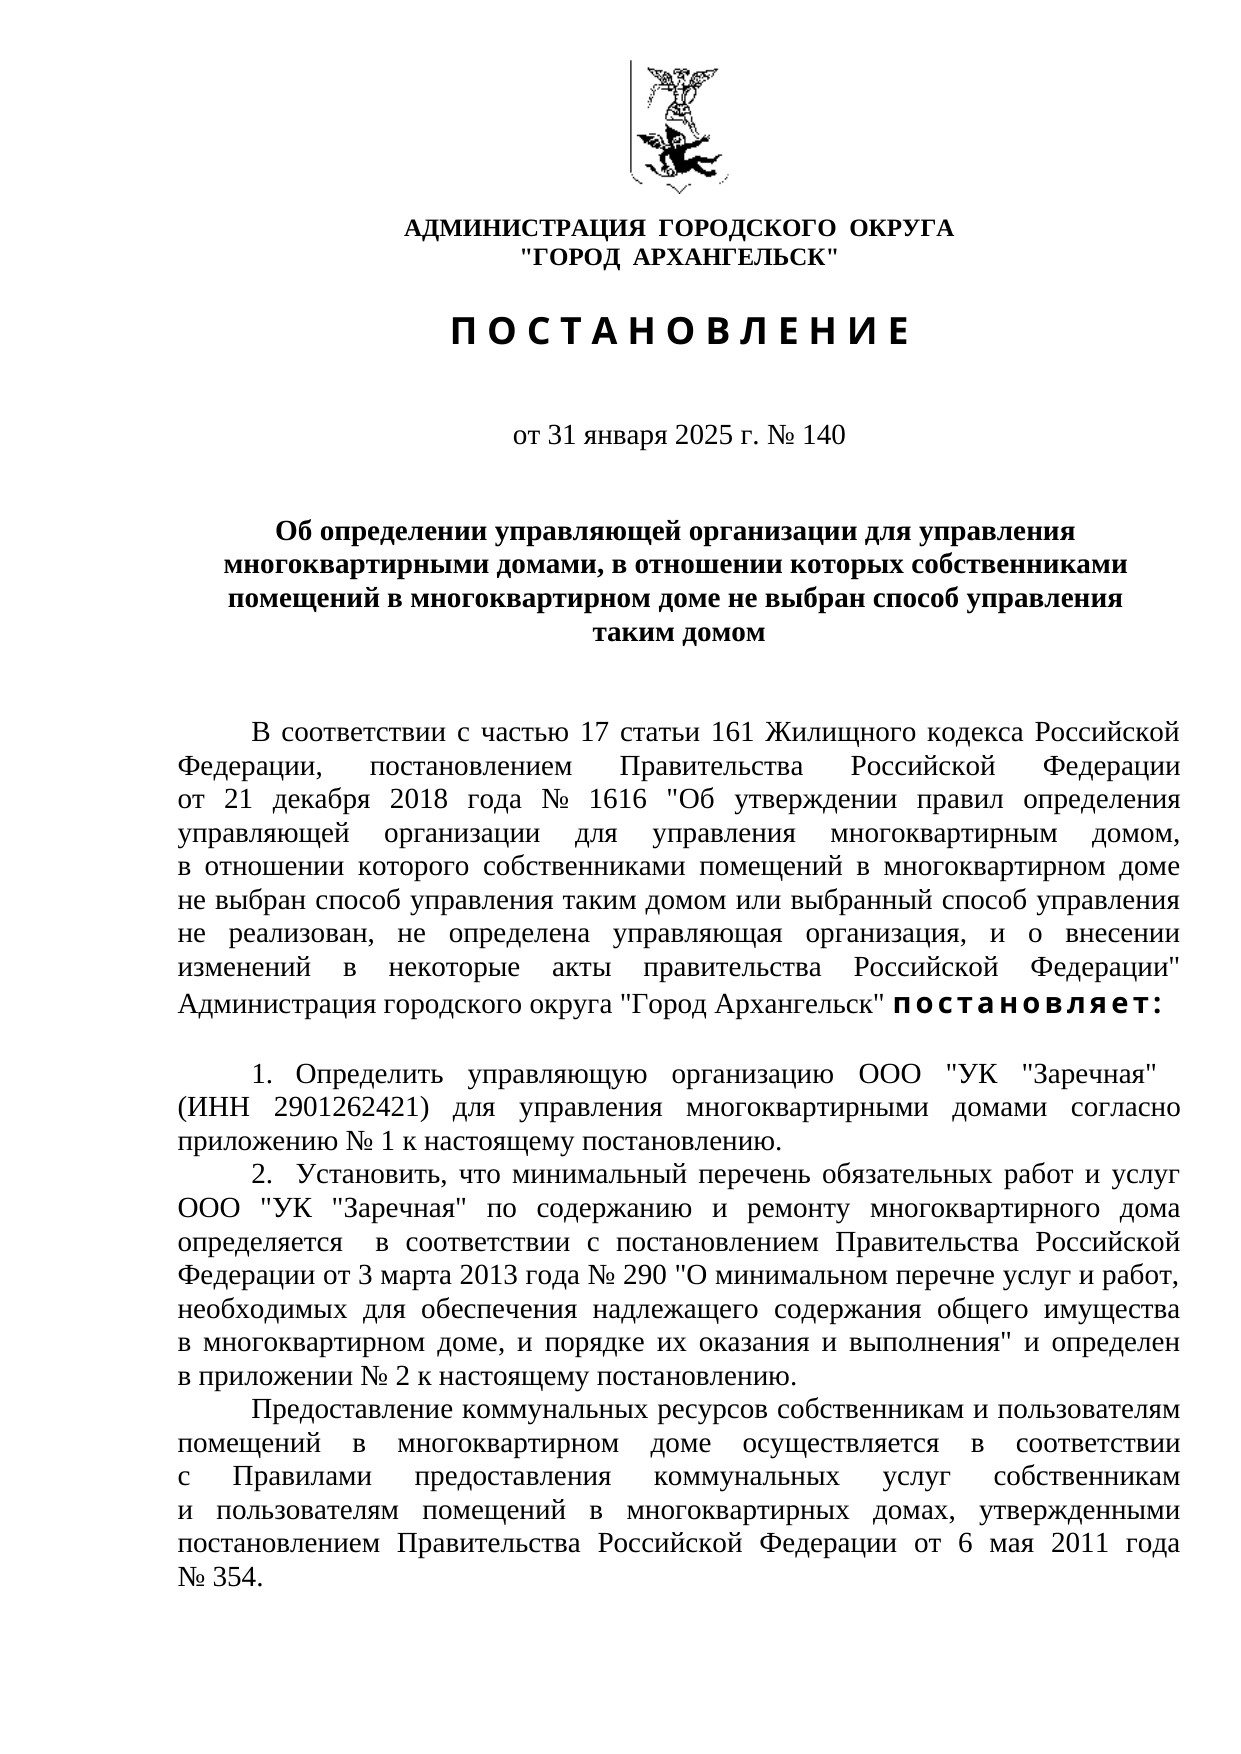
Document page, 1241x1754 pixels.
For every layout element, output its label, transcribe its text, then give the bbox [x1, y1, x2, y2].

text Предоставление коммунальных ресурсов собственникам и пользователям помещений в многоквартирном доме осуществляется в соответствии с Правилами предоставления коммунальных услуг собственникам и пользователям помещений в многоквартирных домах, утвержденными постановлением Правительства Российской Федерации от 6 мая 2011 года № 354. [177, 1391, 1181, 1593]
text АДМИНИСТРАЦИЯ ГОРОДСКОГО ОКРУГА "ГОРОД АРХАНГЕЛЬСК" [177, 213, 1181, 304]
text 2. Установить, что минимальный перечень обязательных работ и услуг ООО "УК "Заречная" по содержанию и ремонту многоквартирного дома определяется в соответствии с постановлением Правительства Российской Федерации от 3 марта 2013 года № 290 "О минимальном перечне услуг и работ, необходимых для обеспечения надлежащего содержания общего имущества в многоквартирном доме, и порядке их оказания и выполнения" и определен в приложении № 2 к настоящему постановлению. [177, 1157, 1181, 1391]
text П О С Т А Н О В Л Е Н И Е [177, 304, 1181, 355]
text 1. Определить управляющую организацию ООО "УК "Заречная" (ИНН 2901262421) для управления многоквартирными домами согласно приложению № 1 к настоящему постановлению. [177, 1056, 1181, 1157]
text В соответствии с частью 17 статьи 161 Жилищного кодекса Российской Федерации, постановлением Правительства Российской Федерации от 21 декабря 2018 года № 1616 "Об утверждении правил определения управляющей организации для управления многоквартирным домом, в отношении которого собственниками помещений в многоквартирном доме не выбран способ управления таким домом или выбранный способ управления не реализован, не определена управляющая организация, и о внесении изменений в некоторые акты правительства Российской Федерации" Администрация городского округа "Город Архангельск" постановляет: [177, 714, 1181, 1022]
text Об определении управляющей организации для управления многоквартирными домами, в отношении которых собственниками помещений в многоквартирном доме не выбран способ управления таким домом [177, 513, 1181, 647]
text от 31 января 2025 г. № 140 [177, 417, 1181, 451]
